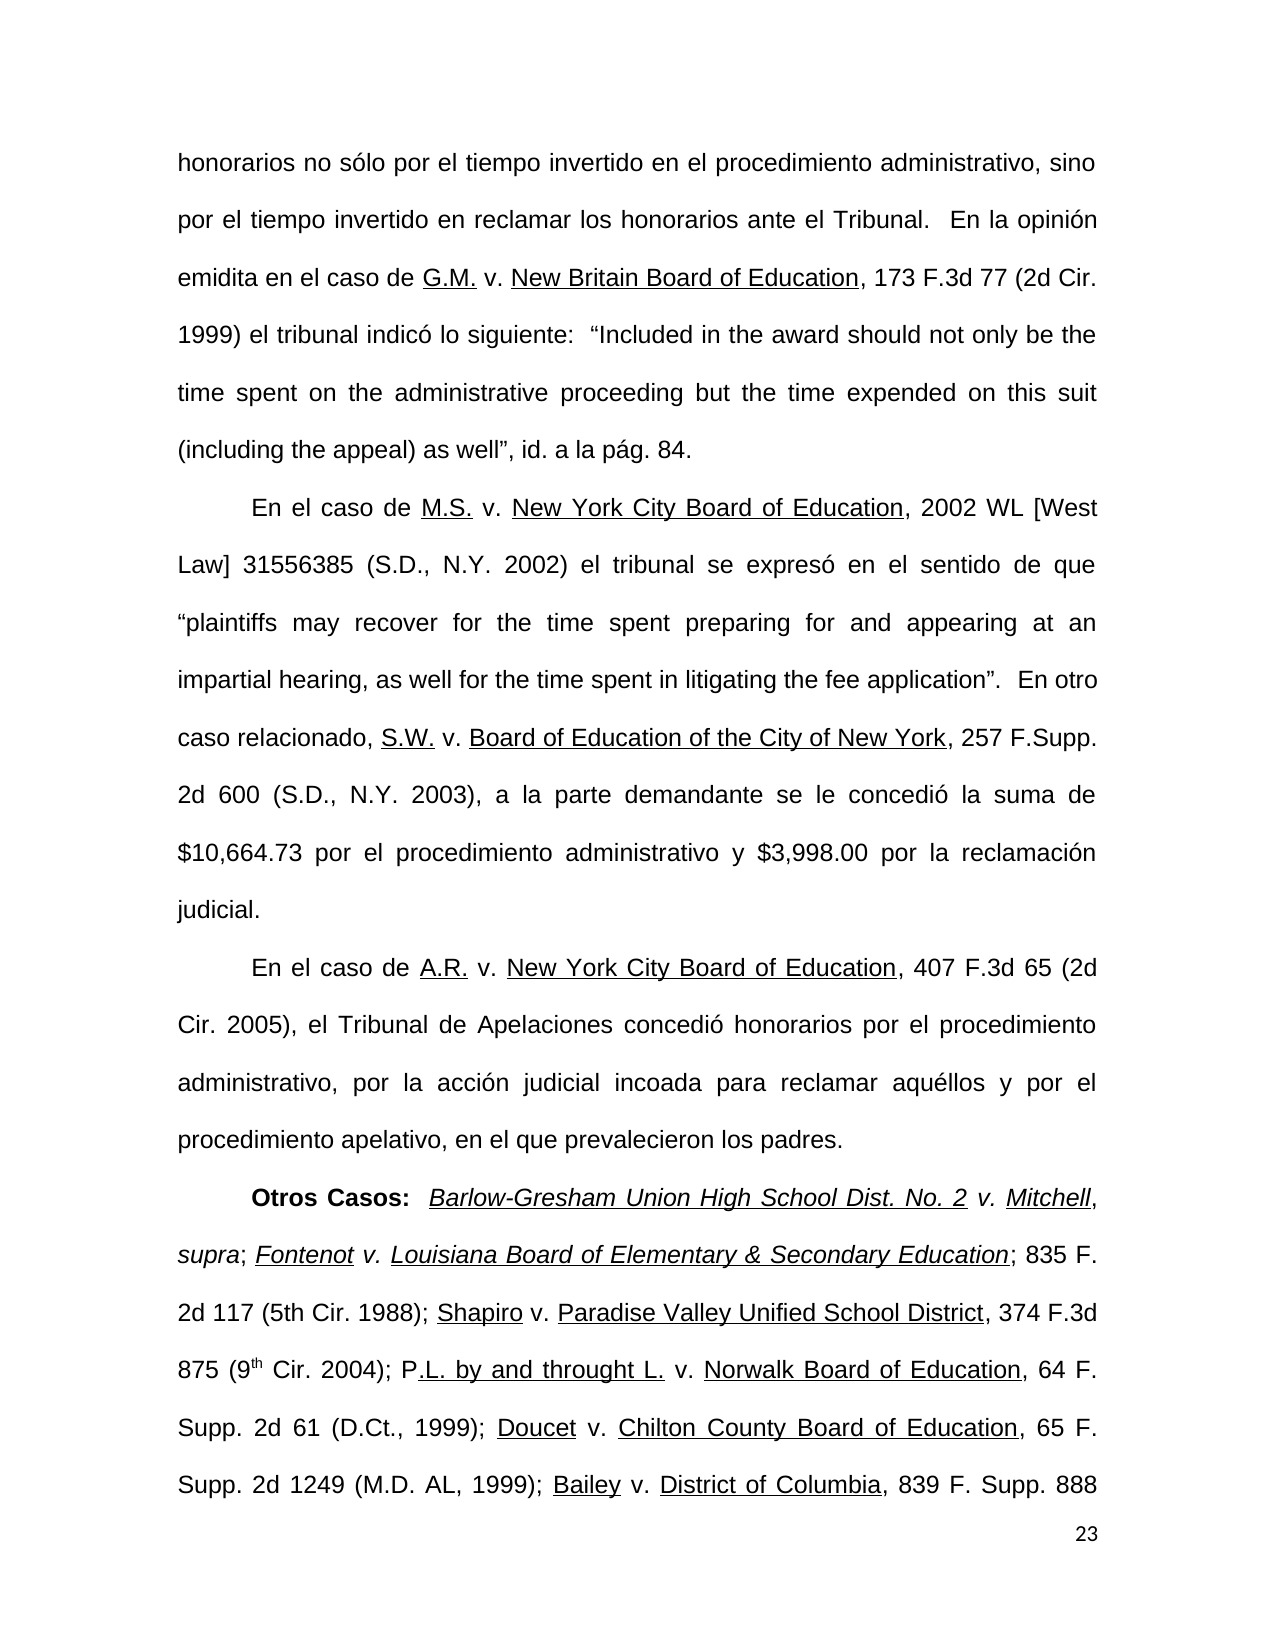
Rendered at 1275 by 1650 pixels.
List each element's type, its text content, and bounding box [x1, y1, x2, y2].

text En el caso de A.R. v. New York City Board of Education, 407 F.3d 65 (2d Cir. 2005), el Tribunal de Apelaciones concedió honorarios por el procedimiento administrativo, por la acción judicial incoada para reclamar aquéllos y por el procedimiento apelativo, en el que prevalecieron los padres. [177, 953, 1098, 1154]
text En el caso de M.S. v. New York City Board of Education, 2002 WL [West Law] 31556385 (S.D., N.Y. 2002) el tribunal se expresó en el sentido de que “plaintiffs may recover for the time spent preparing for and appearing at an impartial hearing, as well for the time spent in litigating the fee application”. En otro caso relacionado, S.W. v. Board of Education of the City of New York, 257 F.Supp. 2d 600 (S.D., N.Y. 2003), a la parte demandante se le concedió la suma de $10,664.73 por el procedimiento administrativo y $3,998.00 por la reclamación judicial. [177, 493, 1098, 924]
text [177, 148, 1098, 464]
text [177, 1183, 1098, 1499]
